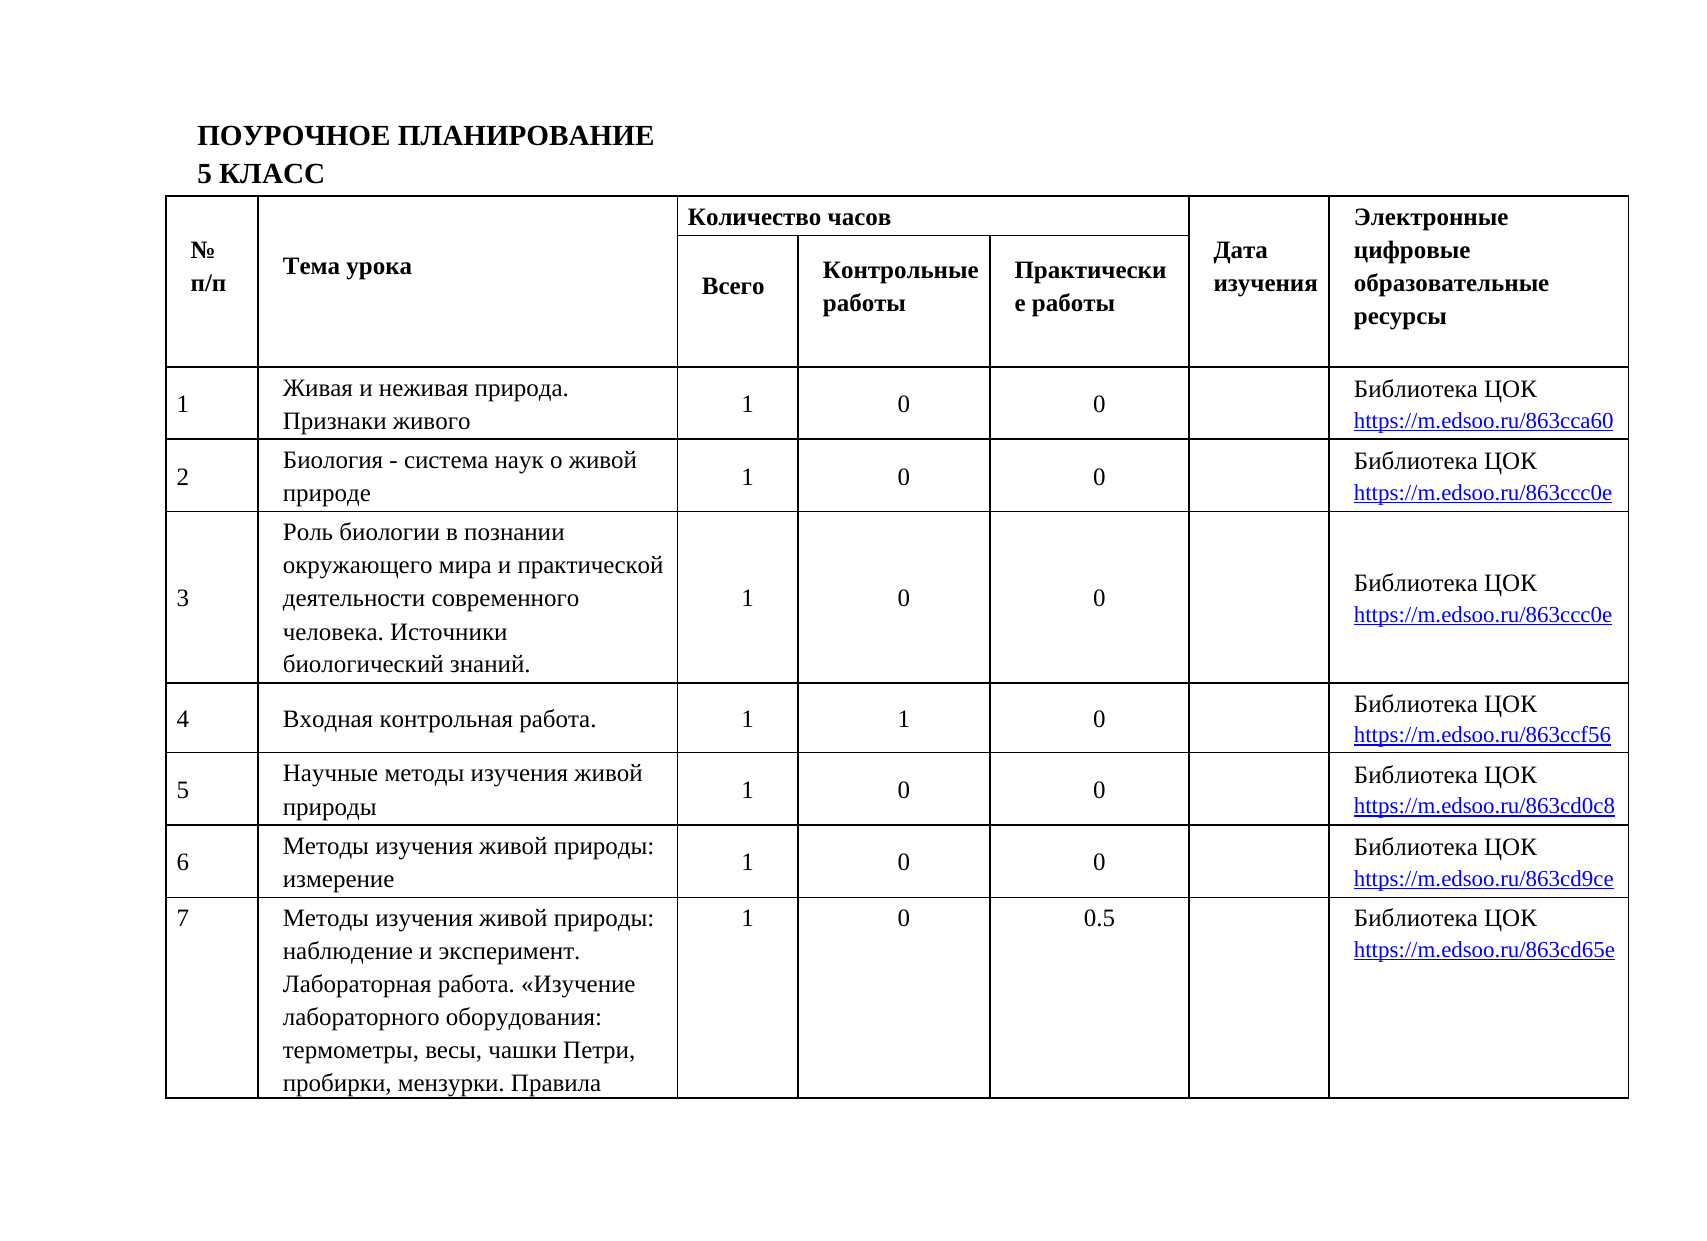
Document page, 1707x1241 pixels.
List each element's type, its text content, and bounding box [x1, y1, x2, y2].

table_cell 0 [799, 826, 989, 897]
text 5 КЛАСС [190, 157, 1618, 190]
table_cell 6 [167, 826, 257, 897]
table_header Количество часов [678, 197, 1188, 234]
table_cell Контрольные работы [799, 236, 989, 366]
table_cell [1190, 826, 1328, 897]
table_cell Биология - система наук о живой природе [259, 440, 677, 511]
table_cell 0 [799, 512, 989, 682]
table_cell 0 [991, 684, 1188, 752]
table_cell 0 [799, 753, 989, 824]
table_cell 1 [678, 512, 797, 682]
table_cell Библиотека ЦОК https://m.edsoo.ru/863cd0c8 [1330, 753, 1628, 824]
table_cell 7 [167, 898, 257, 1097]
table_cell 1 [678, 368, 797, 438]
table_cell Библиотека ЦОК https://m.edsoo.ru/863cd9ce [1330, 826, 1628, 897]
table_cell 0 [991, 753, 1188, 824]
table_cell Практические работы [991, 236, 1188, 366]
table_cell Живая и неживая природа. Признаки живого [259, 368, 677, 438]
table_cell 1 [167, 368, 257, 438]
table_cell Библиотека ЦОК https://m.edsoo.ru/863ccc0e [1330, 440, 1628, 511]
table_cell 0 [799, 898, 989, 1097]
table_cell Библиотека ЦОК https://m.edsoo.ru/863ccc0e [1330, 512, 1628, 682]
table_cell [1190, 898, 1328, 1097]
table_cell 0.5 [991, 898, 1188, 1097]
table_cell Библиотека ЦОК https://m.edsoo.ru/863ccf56 [1330, 684, 1628, 752]
table_cell 0 [991, 512, 1188, 682]
table_cell 1 [678, 753, 797, 824]
table_cell 0 [991, 440, 1188, 511]
table_cell Библиотека ЦОК https://m.edsoo.ru/863cca60 [1330, 368, 1628, 438]
table_cell Научные методы изучения живой природы [259, 753, 677, 824]
table_cell Всего [678, 236, 797, 366]
table_header Тема урока [259, 197, 677, 366]
table_cell [1190, 753, 1328, 824]
table_cell [1190, 684, 1328, 752]
table_cell [1190, 440, 1328, 511]
table_cell 4 [167, 684, 257, 752]
table_header Электронные цифровые образовательные ресурсы [1330, 197, 1628, 366]
table_cell 0 [799, 368, 989, 438]
table_cell Методы изучения живой природы: измерение [259, 826, 677, 897]
table_cell [1190, 512, 1328, 682]
table_cell 0 [799, 440, 989, 511]
table_cell 1 [678, 684, 797, 752]
table_cell 5 [167, 753, 257, 824]
text ПОУРОЧНОЕ ПЛАНИРОВАНИЕ [190, 118, 1618, 152]
table_cell 2 [167, 440, 257, 511]
table_cell 3 [167, 512, 257, 682]
table_cell 0 [991, 826, 1188, 897]
table_cell 1 [678, 440, 797, 511]
table_cell 1 [678, 898, 797, 1097]
table_cell Роль биологии в познании окружающего мира и практической деятельности современного человека. Источники биологический знаний. [259, 512, 677, 682]
table_cell 1 [799, 684, 989, 752]
table_cell 1 [678, 826, 797, 897]
table_header № п/п [167, 197, 257, 366]
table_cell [259, 898, 677, 1097]
table_cell [1190, 368, 1328, 438]
table_cell Входная контрольная работа. [259, 684, 677, 752]
table_cell 0 [991, 368, 1188, 438]
table_header Дата изучения [1190, 197, 1328, 366]
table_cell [1330, 898, 1628, 1097]
